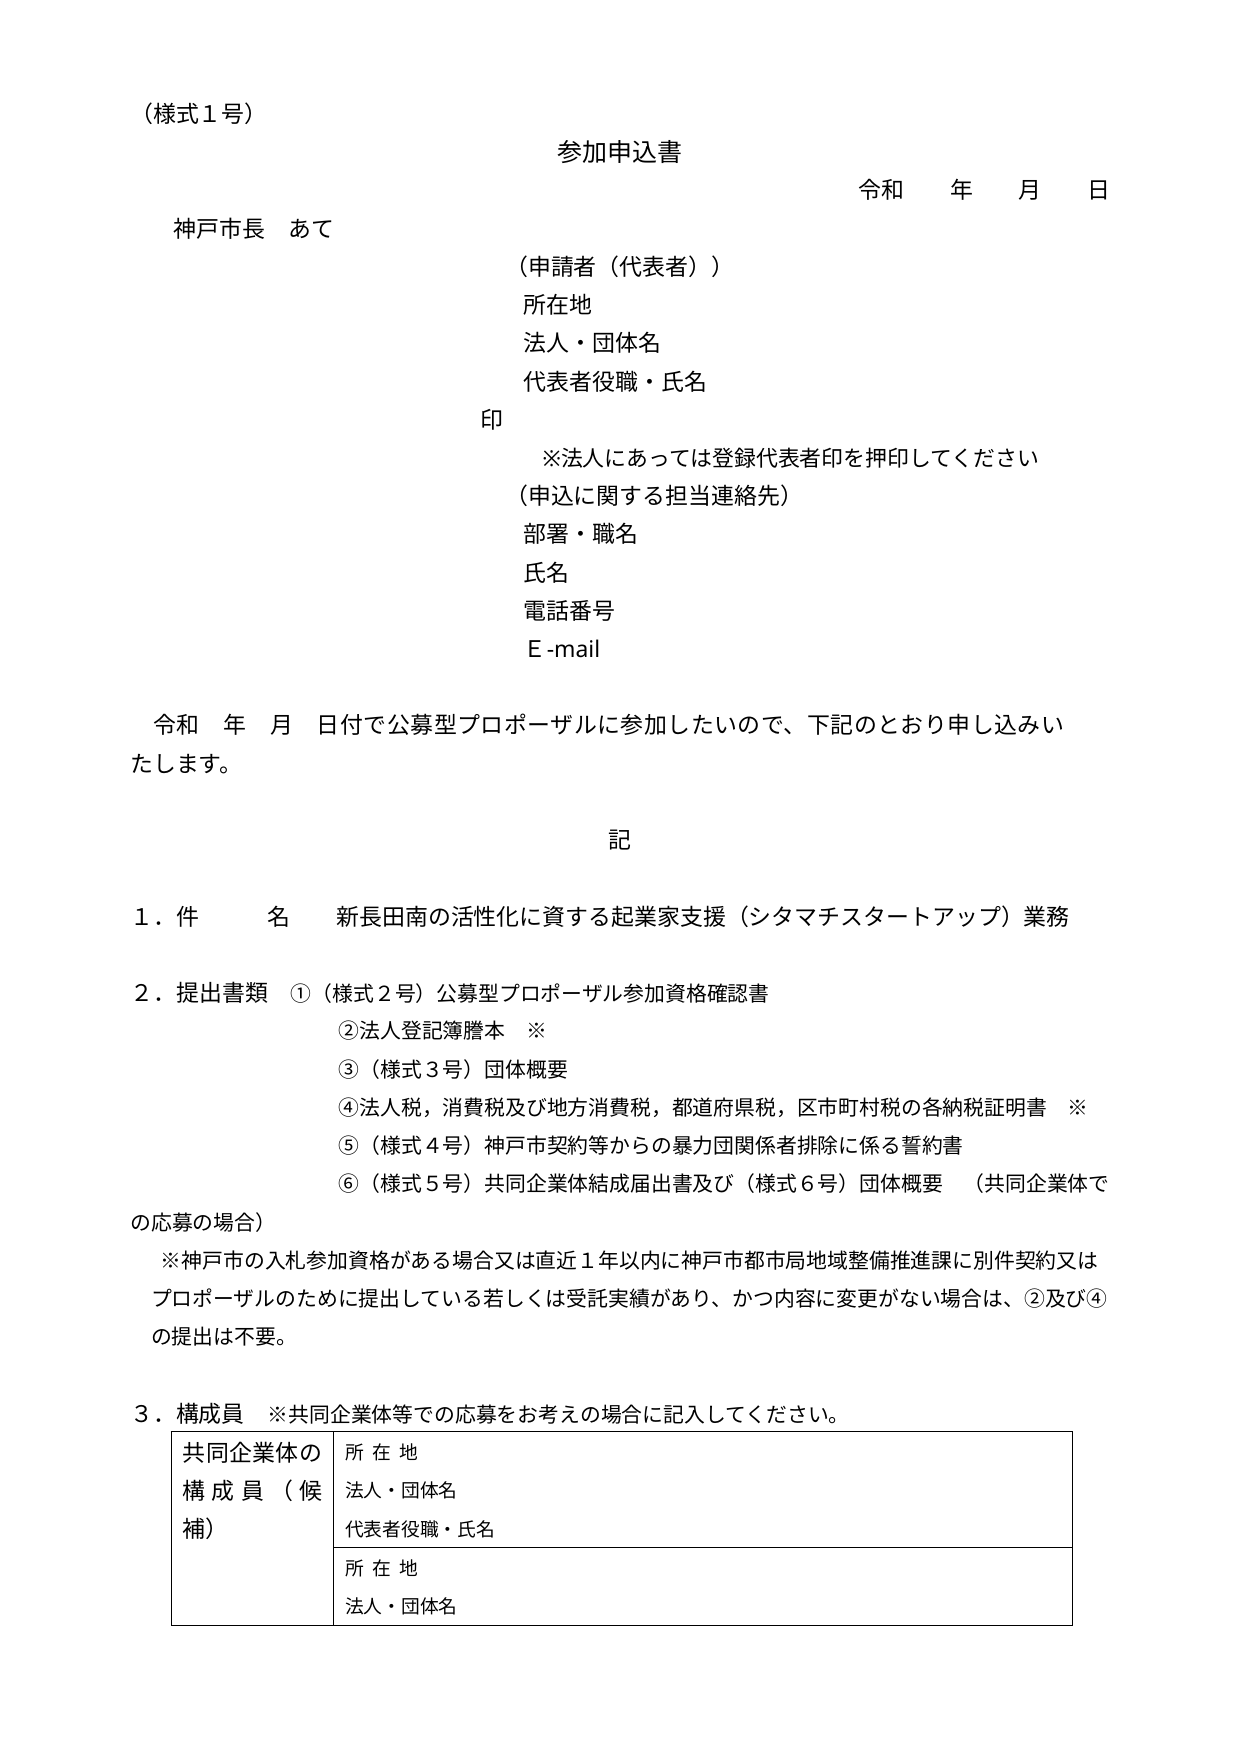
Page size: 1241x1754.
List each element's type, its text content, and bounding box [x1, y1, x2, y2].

text 法人・団体名 [480, 323, 1110, 361]
text １．件 名 新長田南の活性化に資する起業家支援（シタマチスタートアップ）業務 [130, 896, 1110, 934]
text （申込に関する担当連絡先） [480, 476, 1110, 514]
text 電話番号 [480, 590, 1110, 628]
text 参加申込書 [130, 131, 1110, 170]
text ⑤（様式４号）神戸市契約等からの暴力団関係者排除に係る誓約書 [130, 1125, 1110, 1164]
text 所在地 [480, 284, 1110, 323]
text ２．提出書類 ①（様式２号）公募型プロポーザル参加資格確認書 [130, 972, 1110, 1011]
text 氏名 [480, 552, 1110, 590]
text 神戸市長 あて [174, 208, 1110, 246]
table_header 所 在 地 法人・団体名 代表者役職・氏名 [334, 1432, 1072, 1547]
table_header 共同企業体の構成員（候補） [172, 1432, 333, 1624]
text Ｅ-mail [480, 628, 1110, 667]
text ③（様式３号）団体概要 [130, 1049, 1110, 1087]
text ※神戸市の入札参加資格がある場合又は直近１年以内に神戸市都市局地域整備推進課に別件契約又はプロポーザルのために提出している若しくは受託実績があり、かつ内容に変更がない場合は、②及び④の提出は不要。 [56, 1240, 1110, 1355]
text （様式１号） [130, 93, 1110, 131]
text 代表者役職・氏名 印 [480, 361, 1110, 437]
text ②法人登記簿謄本 ※ [130, 1011, 1110, 1049]
text 令和 年 月 日付で公募型プロポーザルに参加したいので、下記のとおり申し込みいたします。 [130, 705, 1066, 781]
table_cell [334, 1548, 1072, 1624]
text ３．構成員 ※共同企業体等での応募をお考えの場合に記入してください。 [130, 1393, 1110, 1431]
text 部署・職名 [480, 514, 1110, 552]
text （申請者（代表者）） [480, 246, 1110, 284]
text ④法人税，消費税及び地方消費税，都道府県税，区市町村税の各納税証明書 ※ [130, 1087, 1110, 1125]
text ※法人にあっては登録代表者印を押印してください [524, 437, 1110, 476]
text ⑥（様式５号）共同企業体結成届出書及び（様式６号）団体概要 （共同企業体での応募の場合） [130, 1164, 1110, 1240]
subtitle 記 [130, 819, 1110, 858]
text 令和 年 月 日 [130, 170, 1110, 208]
